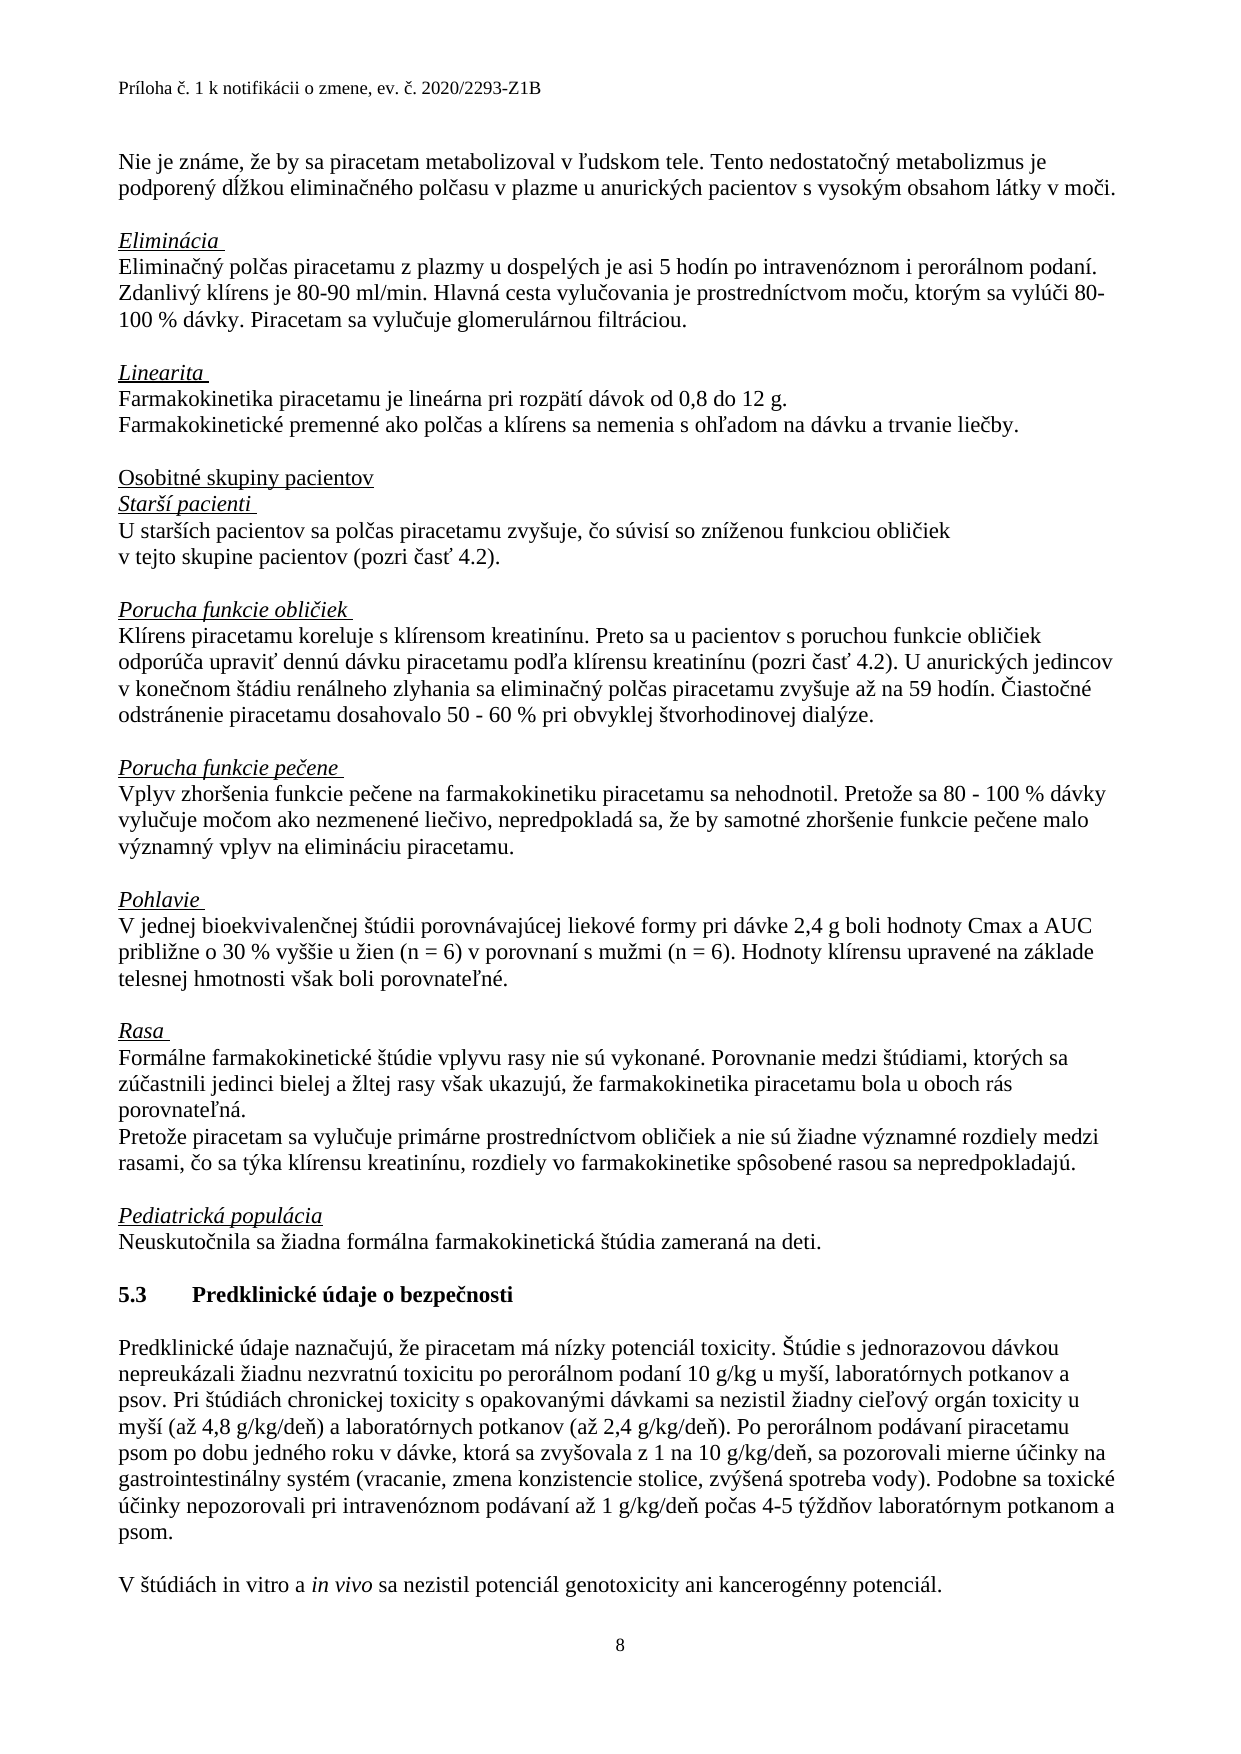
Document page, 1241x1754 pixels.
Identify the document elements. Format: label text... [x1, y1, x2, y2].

text Nie je známe, že by sa piracetam metabolizoval v ľudskom tele. Tento nedostatočný metabolizmus je podporený dĺžkou eliminačného polčasu v plazme u anurických pacientov s vysokým obsahom látky v moči. [118, 148, 1122, 200]
text Farmakokinetika piracetamu je lineárna pri rozpätí dávok od 0,8 do 12 g. [118, 385, 1122, 411]
text Pediatrická populácia [118, 1202, 1122, 1228]
text Pretože piracetam sa vylučuje primárne prostredníctvom obličiek a nie sú žiadne významné rozdiely medzi rasami, čo sa týka klírensu kreatinínu, rozdiely vo farmakokinetike spôsobené rasou sa nepredpokladajú. [118, 1123, 1122, 1176]
text V jednej bioekvivalenčnej štúdii porovnávajúcej liekové formy pri dávke 2,4 g boli hodnoty Cmax a AUC približne o 30 % vyššie u žien (n = 6) v porovnaní s mužmi (n = 6). Hodnoty klírensu upravené na základe telesnej hmotnosti však boli porovnateľné. [118, 912, 1122, 991]
text Farmakokinetické premenné ako polčas a klírens sa nemenia s ohľadom na dávku a trvanie liečby. [118, 411, 1122, 438]
text Starší pacienti [118, 490, 1122, 517]
text Linearita [118, 358, 1122, 385]
text Predklinické údaje naznačujú, že piracetam má nízky potenciál toxicity. Štúdie s jednorazovou dávkou nepreukázali žiadnu nezvratnú toxicitu po perorálnom podaní 10 g/kg u myší, laboratórnych potkanov a psov. Pri štúdiách chronickej toxicity s opakovanými dávkami sa nezistil žiadny cieľový orgán toxicity u myší (až 4,8 g/kg/deň) a laboratórnych potkanov (až 2,4 g/kg/deň). Po perorálnom podávaní piracetamu psom po dobu jedného roku v dávke, ktorá sa zvyšovala z 1 na 10 g/kg/deň, sa pozorovali mierne účinky na gastrointestinálny systém (vracanie, zmena konzistencie stolice, zvýšená spotreba vody). Podobne sa toxické účinky nepozorovali pri intravenóznom podávaní až 1 g/kg/deň počas 4-5 týždňov laboratórnym potkanom a psom. [118, 1334, 1122, 1544]
text Neuskutočnila sa žiadna formálna farmakokinetická štúdia zameraná na deti. [118, 1228, 1122, 1254]
text Eliminácia [118, 227, 1122, 253]
text Osobitné skupiny pacientov [118, 464, 1122, 490]
text U starších pacientov sa polčas piracetamu zvyšuje, čo súvisí so zníženou funkciou obličiek [118, 517, 1122, 543]
text Rasa [118, 1017, 1122, 1044]
text V štúdiách in vitro a in vivo sa nezistil potenciál genotoxicity ani kancerogénny potenciál. [118, 1571, 1122, 1597]
text Klírens piracetamu koreluje s klírensom kreatinínu. Preto sa u pacientov s poruchou funkcie obličiek odporúča upraviť dennú dávku piracetamu podľa klírensu kreatinínu (pozri časť 4.2). U anurických jedincov v konečnom štádiu renálneho zlyhania sa eliminačný polčas piracetamu zvyšuje až na 59 hodín. Čiastočné odstránenie piracetamu dosahovalo 50 - 60 % pri obvyklej štvorhodinovej dialýze. [118, 622, 1122, 727]
text Pohlavie [118, 886, 1122, 912]
text 5.3 Predklinické údaje o bezpečnosti [118, 1281, 1122, 1307]
text Eliminačný polčas piracetamu z plazmy u dospelých je asi 5 hodín po intravenóznom i perorálnom podaní. Zdanlivý klírens je 80-90 ml/min. Hlavná cesta vylučovania je prostredníctvom moču, ktorým sa vylúči 80-100 % dávky. Piracetam sa vylučuje glomerulárnou filtráciou. [118, 253, 1122, 332]
text Porucha funkcie pečene [118, 754, 1122, 780]
text Vplyv zhoršenia funkcie pečene na farmakokinetiku piracetamu sa nehodnotil. Pretože sa 80 - 100 % dávky vylučuje močom ako nezmenené liečivo, nepredpokladá sa, že by samotné zhoršenie funkcie pečene malo významný vplyv na elimináciu piracetamu. [118, 780, 1122, 859]
text Porucha funkcie obličiek [118, 596, 1122, 622]
text v tejto skupine pacientov (pozri časť 4.2). [118, 543, 1122, 569]
text Formálne farmakokinetické štúdie vplyvu rasy nie sú vykonané. Porovnanie medzi štúdiami, ktorých sa zúčastnili jedinci bielej a žltej rasy však ukazujú, že farmakokinetika piracetamu bola u oboch rás porovnateľná. [118, 1044, 1122, 1123]
